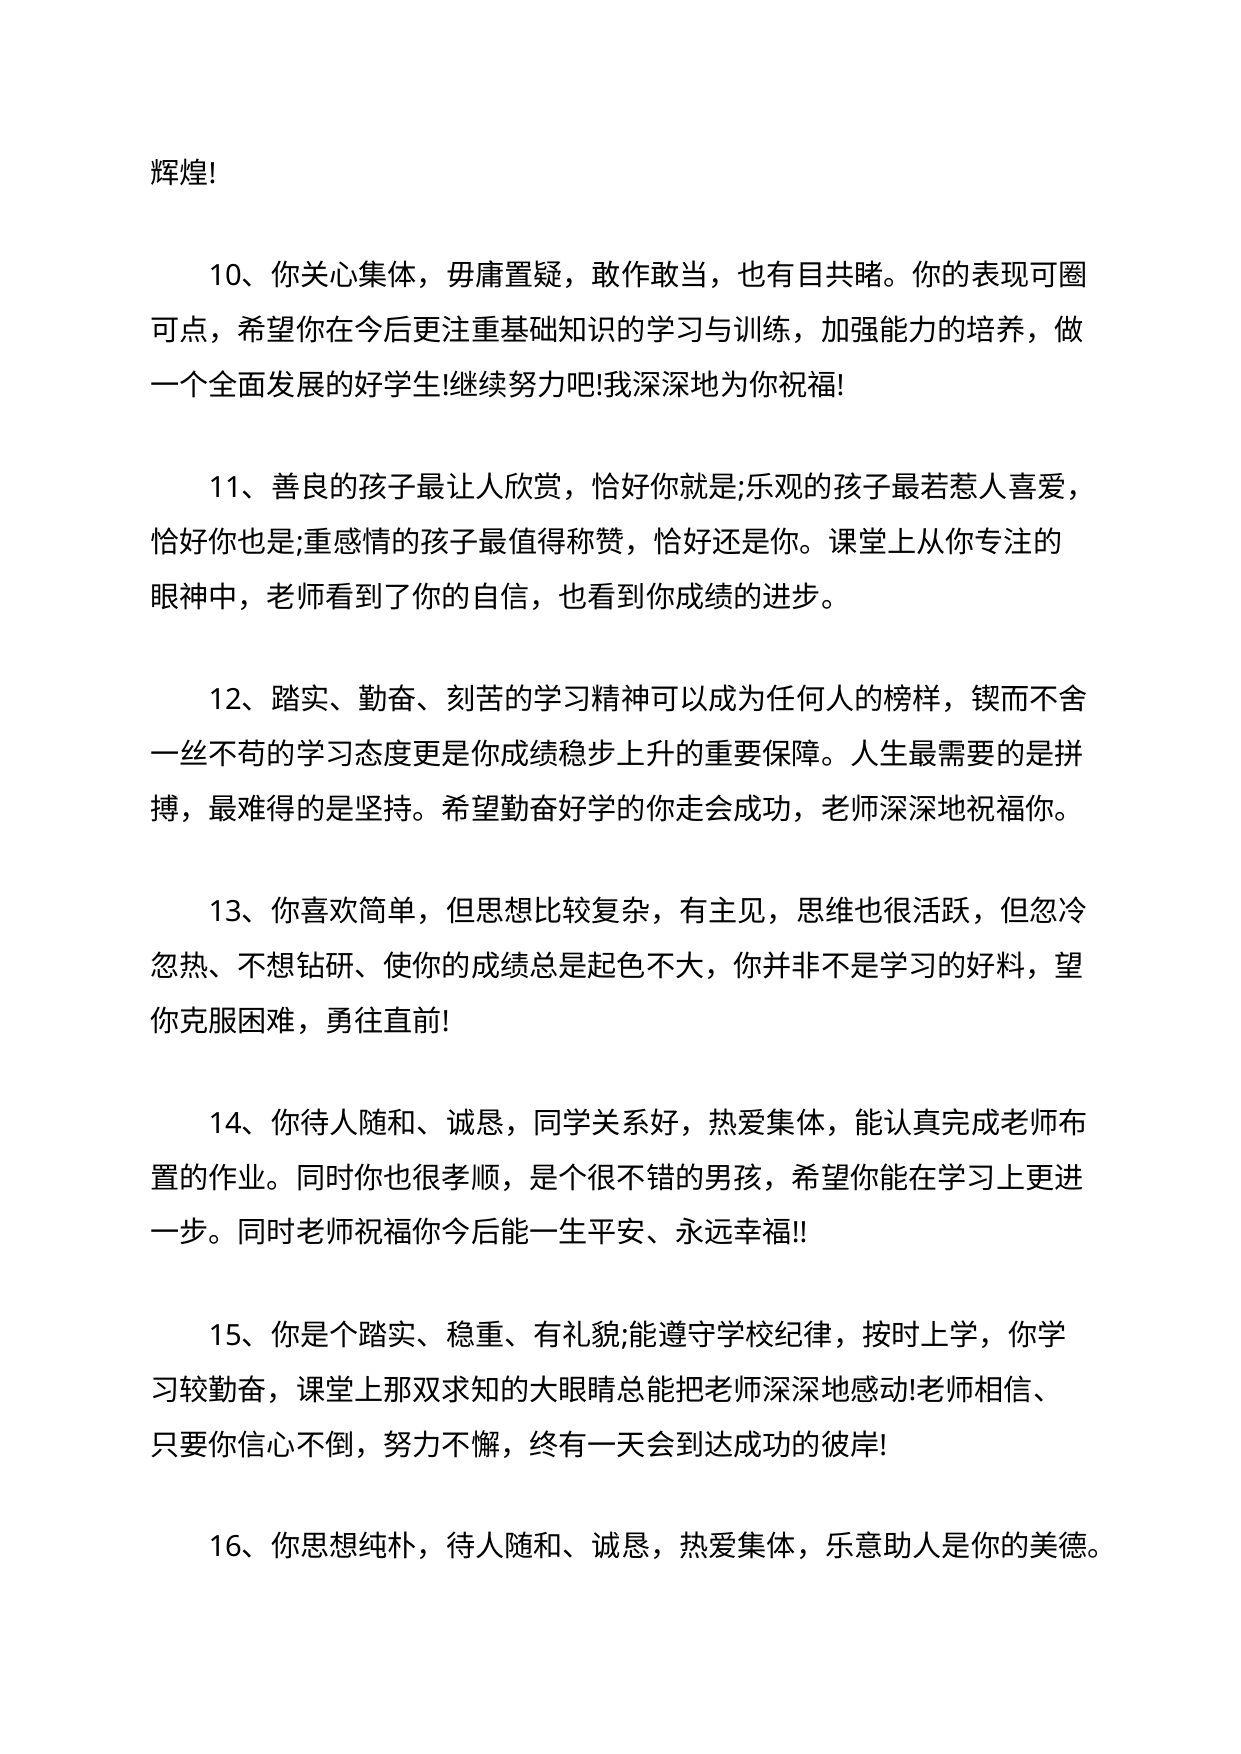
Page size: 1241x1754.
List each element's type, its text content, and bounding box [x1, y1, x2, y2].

text 13、你喜欢简单，但思想比较复杂，有主见，思维也很活跃，但忽冷忽热、不想钻研、使你的成绩总是起色不大，你并非不是学习的好料，望你克服困难，勇往直前! [150, 887, 1090, 1039]
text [150, 150, 1090, 192]
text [150, 1523, 1090, 1565]
text 12、踏实、勤奋、刻苦的学习精神可以成为任何人的榜样，锲而不舍一丝不苟的学习态度更是你成绩稳步上升的重要保障。人生最需要的是拼搏，最难得的是坚持。希望勤奋好学的你走会成功，老师深深地祝福你。 [150, 676, 1090, 828]
text 14、你待人随和、诚恳，同学关系好，热爱集体，能认真完成老师布置的作业。同时你也很孝顺，是个很不错的男孩，希望你能在学习上更进一步。同时老师祝福你今后能一生平安、永远幸福!! [150, 1099, 1090, 1251]
text 11、善良的孩子最让人欣赏，恰好你就是;乐观的孩子最若惹人喜爱，恰好你也是;重感情的孩子最值得称赞，恰好还是你。课堂上从你专注的眼神中，老师看到了你的自信，也看到你成绩的进步。 [150, 464, 1090, 616]
text 15、你是个踏实、稳重、有礼貌;能遵守学校纪律，按时上学，你学习较勤奋，课堂上那双求知的大眼睛总能把老师深深地感动!老师相信、只要你信心不倒，努力不懈，终有一天会到达成功的彼岸! [150, 1311, 1090, 1463]
text 10、你关心集体，毋庸置疑，敢作敢当，也有目共睹。你的表现可圈可点，希望你在今后更注重基础知识的学习与训练，加强能力的培养，做一个全面发展的好学生!继续努力吧!我深深地为你祝福! [150, 252, 1090, 404]
